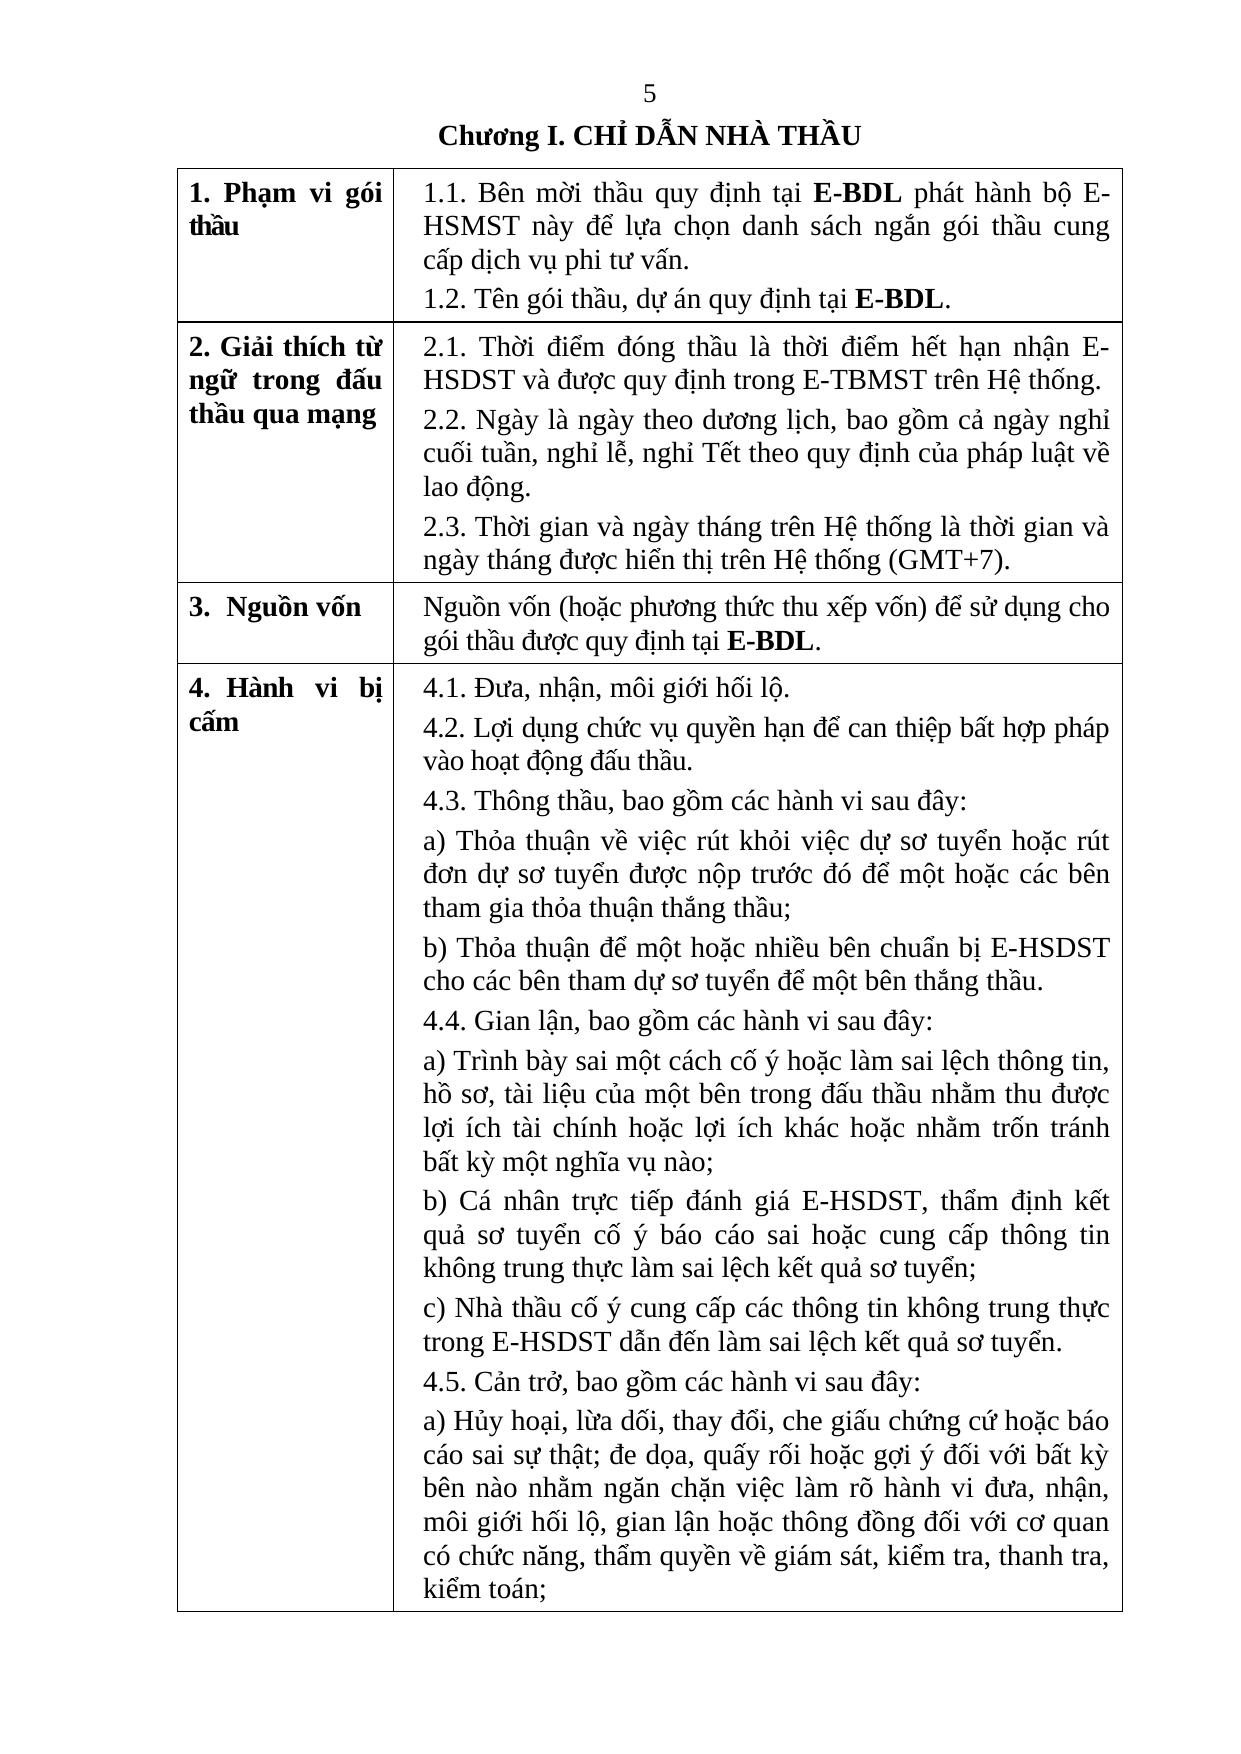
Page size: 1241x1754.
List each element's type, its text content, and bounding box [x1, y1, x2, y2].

text Chương I. CHỈ DẪN NHÀ THẦU [177, 118, 1122, 152]
table_cell Nguồn vốn (hoặc phương thức thu xếp vốn) để sử dụng cho gói thầu được quy định tại E-BDL. [394, 583, 1122, 663]
table_header 1.1. Bên mời thầu quy định tại E-BDL phát hành bộ E-HSMST này để lựa chọn danh sách ngắn gói thầu cung cấp dịch vụ phi tư vấn. 1.2. Tên gói thầu, dự án quy định tại E-BDL. [394, 169, 1122, 321]
table_cell 4. Hành vi bị cấm [178, 664, 393, 1611]
table_header 1. Phạm vi gói thầu [178, 169, 393, 321]
table_cell 3. Nguồn vốn [178, 583, 393, 663]
table_cell 2.1. Thời điểm đóng thầu là thời điểm hết hạn nhận E-HSDST và được quy định trong E-TBMST trên Hệ thống. 2.2. Ngày là ngày theo dương lịch, bao gồm cả ngày nghỉ cuối tuần, nghỉ lễ, nghỉ Tết theo quy định của pháp luật về lao động. 2.3. Thời gian và ngày tháng trên Hệ thống là thời gian và ngày tháng được hiển thị trên Hệ thống (GMT+7). [394, 323, 1122, 582]
table_cell 2. Giải thích từ ngữ trong đấu thầu qua mạng [178, 323, 393, 582]
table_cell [394, 664, 1122, 1611]
